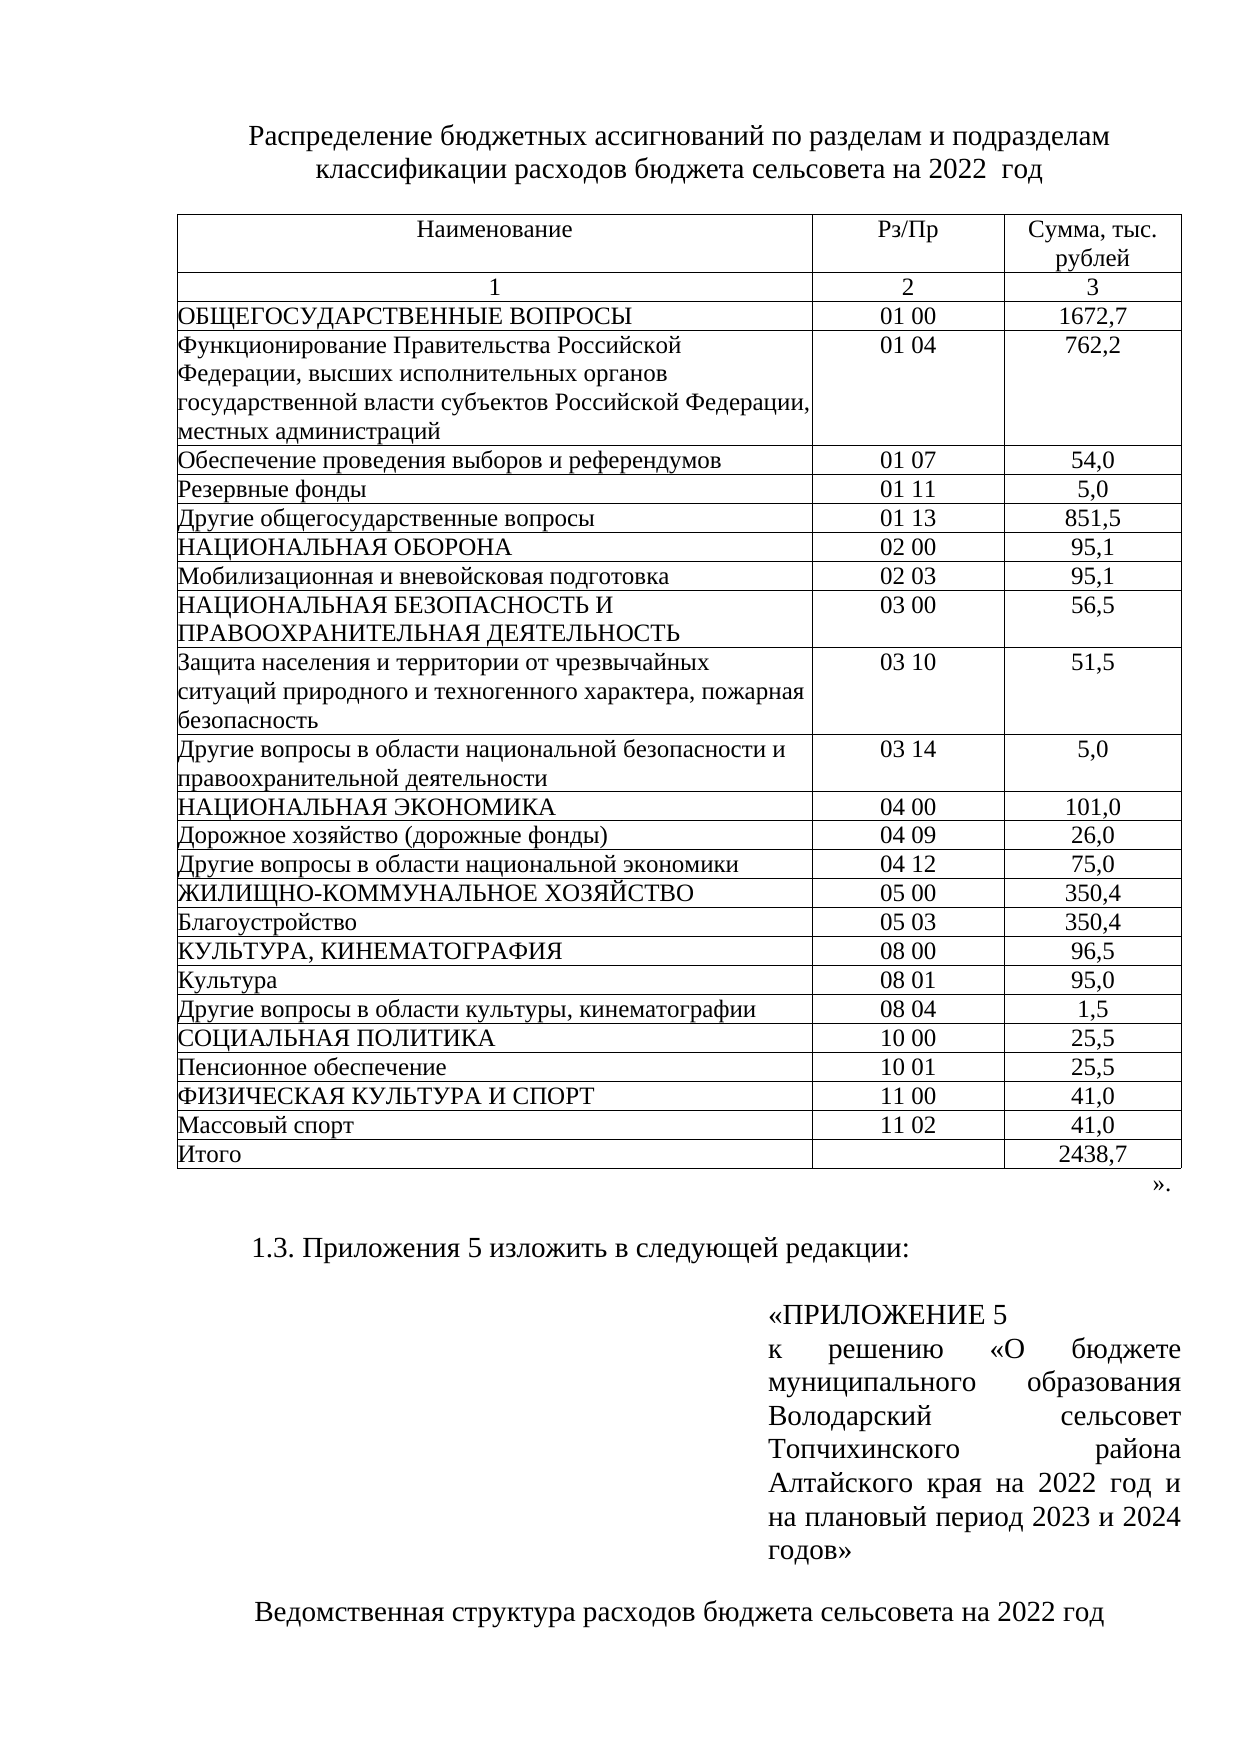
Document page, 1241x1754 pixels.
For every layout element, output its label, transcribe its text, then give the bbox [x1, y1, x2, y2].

table_cell 08 04 [813, 995, 1004, 1023]
table_cell 96,5 [1005, 937, 1181, 965]
table_cell 1672,7 [1005, 302, 1181, 329]
table_cell Другие вопросы в области национальной экономики [178, 850, 812, 878]
table_cell Функционирование Правительства Российской Федерации, высших исполнительных органов государственной власти субъектов Российской Федерации, местных администраций [178, 331, 812, 445]
table_cell Защита населения и территории от чрезвычайных ситуаций природного и техногенного характера, пожарная безопасность [178, 648, 812, 734]
table_cell 04 00 [813, 792, 1004, 820]
table_cell Благоустройство [178, 908, 812, 936]
table_cell 54,0 [1005, 446, 1181, 474]
table_cell КУЛЬТУРА, КИНЕМАТОГРАФИЯ [178, 937, 812, 965]
table_cell 5,0 [1005, 475, 1181, 503]
table_cell Пенсионное обеспечение [178, 1053, 812, 1081]
table_cell ФИЗИЧЕСКАЯ КУЛЬТУРА И СПОРТ [178, 1082, 812, 1110]
table_cell НАЦИОНАЛЬНАЯ БЕЗОПАСНОСТЬ И ПРАВООХРАНИТЕЛЬНАЯ ДЕЯТЕЛЬНОСТЬ [178, 591, 812, 647]
table_cell 10 00 [813, 1024, 1004, 1052]
table_cell 11 02 [813, 1111, 1004, 1139]
table_cell 41,0 [1005, 1082, 1181, 1110]
table_cell Итого [178, 1140, 812, 1168]
table_cell 51,5 [1005, 648, 1181, 734]
table_cell 95,1 [1005, 533, 1181, 561]
table_cell 95,0 [1005, 966, 1181, 994]
table_cell 25,5 [1005, 1024, 1181, 1052]
table_cell 05 03 [813, 908, 1004, 936]
table_cell 03 00 [813, 591, 1004, 647]
table_cell НАЦИОНАЛЬНАЯ ЭКОНОМИКА [178, 792, 812, 820]
table_cell Другие вопросы в области национальной безопасности и правоохранительной деятельности [178, 735, 812, 791]
text «ПРИЛОЖЕНИЕ 5 [768, 1297, 1181, 1331]
table_cell 75,0 [1005, 850, 1181, 878]
table_cell ЖИЛИЩНО-КОММУНАЛЬНОЕ ХОЗЯЙСТВО [178, 879, 812, 907]
table_cell [813, 1140, 1004, 1168]
table_cell 1,5 [1005, 995, 1181, 1023]
table_cell 03 14 [813, 735, 1004, 791]
text 1.3. Приложения 5 изложить в следующей редакции: [177, 1230, 1181, 1264]
table_cell 04 12 [813, 850, 1004, 878]
table_cell Массовый спорт [178, 1111, 812, 1139]
table_cell 762,2 [1005, 331, 1181, 445]
table_header Рз/Пр [813, 215, 1004, 272]
table_cell 01 11 [813, 475, 1004, 503]
table_cell Культура [178, 966, 812, 994]
table_cell Резервные фонды [178, 475, 812, 503]
table_cell 2 [813, 273, 1004, 301]
table_cell 851,5 [1005, 504, 1181, 532]
table_cell ОБЩЕГОСУДАРСТВЕННЫЕ ВОПРОСЫ [178, 302, 812, 329]
text ». [177, 1169, 1181, 1197]
table_cell 95,1 [1005, 562, 1181, 589]
table_cell 1 [178, 273, 812, 301]
table_cell 01 07 [813, 446, 1004, 474]
table_cell 25,5 [1005, 1053, 1181, 1081]
table_cell Другие вопросы в области культуры, кинематографии [178, 995, 812, 1023]
table_cell 11 00 [813, 1082, 1004, 1110]
table_cell 10 01 [813, 1053, 1004, 1081]
table_cell Обеспечение проведения выборов и референдумов [178, 446, 812, 474]
table_cell 02 03 [813, 562, 1004, 589]
table_cell НАЦИОНАЛЬНАЯ ОБОРОНА [178, 533, 812, 561]
text Ведомственная структура расходов бюджета сельсовета на 2022 год [177, 1594, 1181, 1628]
table_cell 5,0 [1005, 735, 1181, 791]
table_header Наименование [178, 215, 812, 272]
table_cell СОЦИАЛЬНАЯ ПОЛИТИКА [178, 1024, 812, 1052]
table_cell 03 10 [813, 648, 1004, 734]
table_cell 350,4 [1005, 908, 1181, 936]
table_cell 02 00 [813, 533, 1004, 561]
table_cell Другие общегосударственные вопросы [178, 504, 812, 532]
table_cell 08 01 [813, 966, 1004, 994]
table_cell 01 04 [813, 331, 1004, 445]
text к решению «О бюджете муниципального образования Володарский сельсовет Топчихинского района Алтайского края на 2022 год и на плановый период 2023 и 2024 годов» [768, 1331, 1181, 1566]
table_cell Мобилизационная и вневойсковая подготовка [178, 562, 812, 589]
table_cell 05 00 [813, 879, 1004, 907]
table_cell 350,4 [1005, 879, 1181, 907]
table_cell 101,0 [1005, 792, 1181, 820]
table_cell 26,0 [1005, 821, 1181, 849]
table_cell 2438,7 [1005, 1140, 1181, 1168]
table_cell 01 00 [813, 302, 1004, 329]
table_cell 41,0 [1005, 1111, 1181, 1139]
table_header Сумма, тыс. рублей [1005, 215, 1181, 272]
table_cell Дорожное хозяйство (дорожные фонды) [178, 821, 812, 849]
table_cell 56,5 [1005, 591, 1181, 647]
text Распределение бюджетных ассигнований по разделам и подразделам классификации расходов бюджета сельсовета на 2022 год [177, 118, 1181, 185]
table_cell 08 00 [813, 937, 1004, 965]
table_cell 04 09 [813, 821, 1004, 849]
table_cell 3 [1005, 273, 1181, 301]
table_cell 01 13 [813, 504, 1004, 532]
